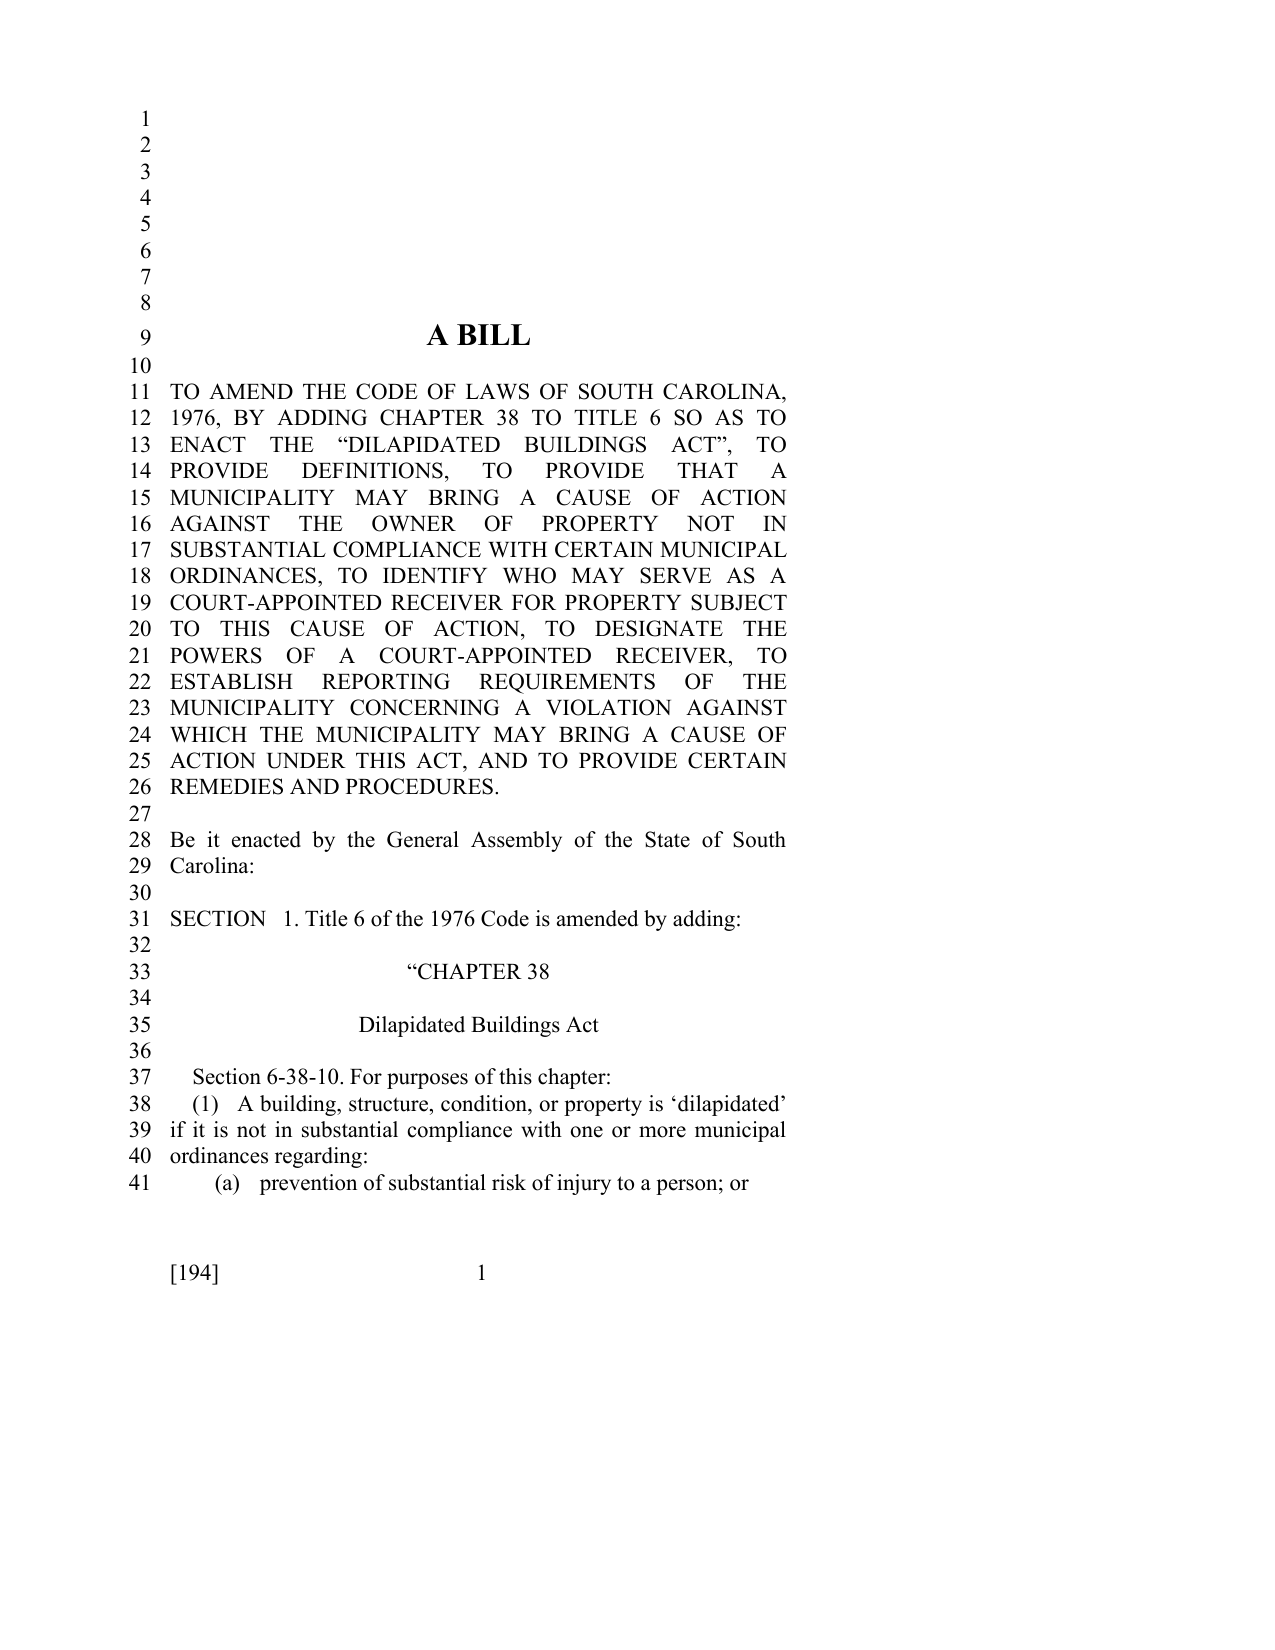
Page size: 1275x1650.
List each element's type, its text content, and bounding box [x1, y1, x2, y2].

text “CHAPTER 38 [169, 958, 787, 984]
text Dilapidated Buildings Act [169, 1011, 787, 1037]
text A BILL [169, 316, 787, 352]
text Be it enacted by the General Assembly of the State of South Carolina: [169, 826, 787, 879]
text TO AMEND THE CODE OF LAWS OF SOUTH CAROLINA, 1976, BY ADDING CHAPTER 38 TO TITLE 6 SO AS TO ENACT THE “DILAPIDATED BUILDINGS ACT”, TO PROVIDE DEFINITIONS, TO PROVIDE THAT A MUNICIPALITY MAY BRING A CAUSE OF ACTION AGAINST THE OWNER OF PROPERTY NOT IN SUBSTANTIAL COMPLIANCE WITH CERTAIN MUNICIPAL ORDINANCES, TO IDENTIFY WHO MAY SERVE AS A COURT-APPOINTED RECEIVER FOR PROPERTY SUBJECT TO THIS CAUSE OF ACTION, TO DESIGNATE THE POWERS OF A COURT-APPOINTED RECEIVER, TO ESTABLISH REPORTING REQUIREMENTS OF THE MUNICIPALITY CONCERNING A VIOLATION AGAINST WHICH THE MUNICIPALITY MAY BRING A CAUSE OF ACTION UNDER THIS ACT, AND TO PROVIDE CERTAIN REMEDIES AND PROCEDURES. [169, 378, 787, 800]
text SECTION 1. Title 6 of the 1976 Code is amended by adding: [169, 905, 787, 932]
text Section 6-38-10. For purposes of this chapter: [169, 1063, 787, 1090]
text (a) prevention of substantial risk of injury to a person; or [169, 1169, 787, 1195]
text (1) A building, structure, condition, or property is ‘dilapidated’ if it is not in substantial compliance with one or more municipal ordinances regarding: [169, 1090, 787, 1169]
